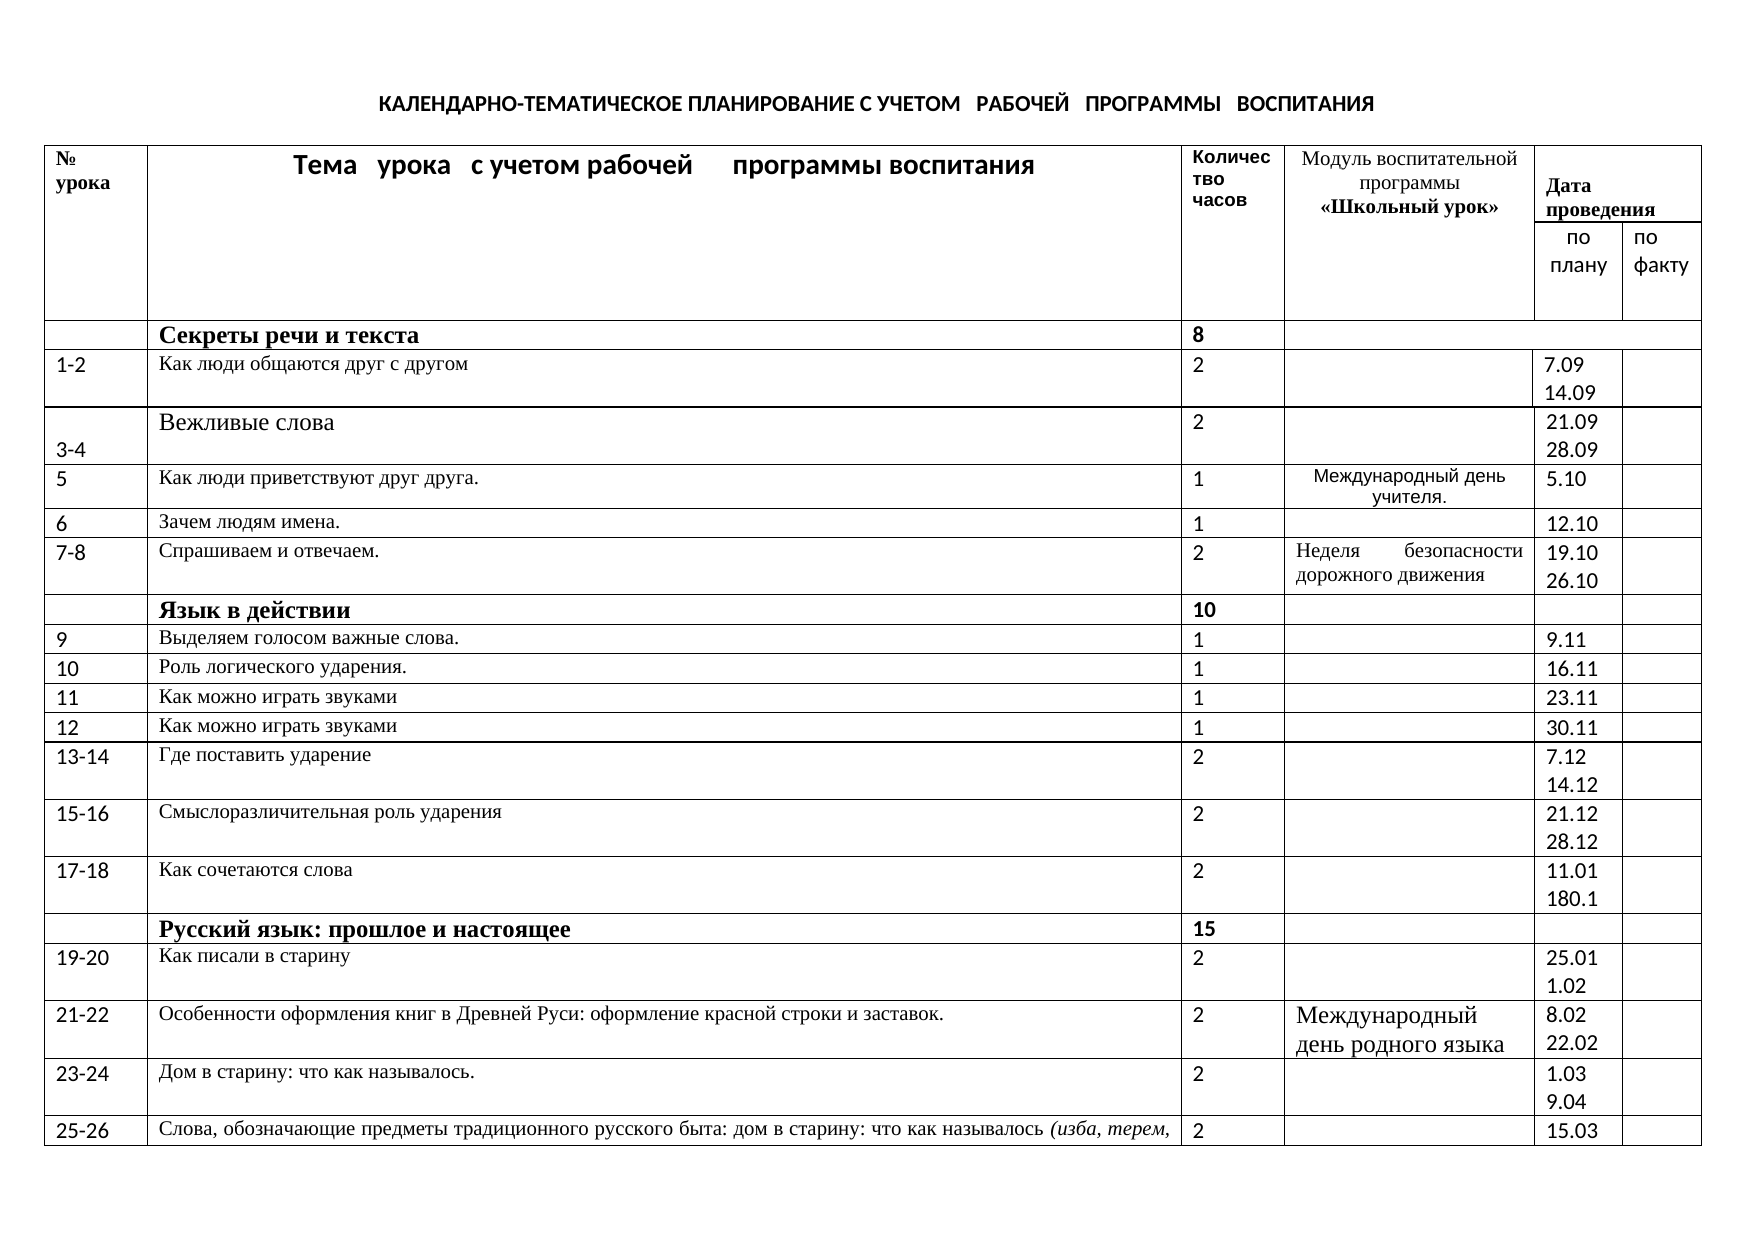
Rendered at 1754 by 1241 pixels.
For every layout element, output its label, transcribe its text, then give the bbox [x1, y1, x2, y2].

table_cell [1623, 857, 1701, 913]
table_cell Русский язык: прошлое и настоящее [148, 914, 1181, 942]
table_header Модуль воспитательной программы «Школьный урок» [1285, 146, 1534, 319]
table_cell 2 [1182, 944, 1284, 999]
table_cell 19.10 26.10 [1535, 538, 1622, 594]
table_cell 15 [1182, 914, 1284, 942]
table_cell [1285, 743, 1534, 798]
table_cell [1285, 944, 1534, 999]
table_header № урока [45, 146, 147, 319]
table_cell [1623, 1116, 1701, 1145]
table_cell 2 [1182, 1001, 1284, 1058]
table_cell Смыслоразличительная роль ударения [148, 800, 1181, 856]
table_cell [1623, 1001, 1701, 1058]
table_cell [1285, 321, 1701, 349]
table_cell Особенности оформления книг в Древней Руси: оформление красной строки и заставок. [148, 1001, 1181, 1058]
table_cell [1623, 509, 1701, 537]
table_cell [1623, 595, 1701, 624]
table_cell 7.12 14.12 [1535, 743, 1622, 798]
table_cell 3-4 [45, 408, 147, 463]
table_cell [1623, 914, 1701, 942]
table_header Количество часов [1182, 146, 1284, 319]
table_cell 30.11 [1535, 713, 1622, 741]
table_cell 21.12 28.12 [1535, 800, 1622, 856]
table_cell 17-18 [45, 857, 147, 913]
table_cell 25.01 1.02 [1535, 944, 1622, 999]
table_cell 1 [1182, 625, 1284, 653]
table_cell 25-26 [45, 1116, 147, 1145]
table_cell Дом в старину: что как называлось. [148, 1059, 1181, 1115]
table_cell [1623, 465, 1701, 508]
table_cell 2 [1182, 743, 1284, 798]
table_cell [148, 1116, 1181, 1145]
table_cell 2 [1182, 538, 1284, 594]
table_cell [1623, 350, 1701, 406]
table_cell 2 [1182, 1116, 1284, 1145]
table_cell Язык в действии [148, 595, 1181, 624]
table_cell [45, 595, 147, 624]
table_cell 23-24 [45, 1059, 147, 1115]
table_cell 15.03 5.04 [1535, 1116, 1622, 1145]
table_cell Как писали в старину [148, 944, 1181, 999]
table_cell [45, 914, 147, 942]
table_cell [1623, 944, 1701, 999]
table_cell Секреты речи и текста [148, 321, 1181, 349]
table_cell [1285, 800, 1534, 856]
table_cell 2 [1182, 350, 1284, 406]
table_cell [1285, 408, 1534, 463]
table_cell [1623, 625, 1701, 653]
table_cell 1 [1182, 684, 1284, 712]
table_cell Где поставить ударение [148, 743, 1181, 798]
table_cell 5.10 [1535, 465, 1622, 508]
table_cell Как можно играть звуками [148, 684, 1181, 712]
table_cell 23.11 [1535, 684, 1622, 712]
table_cell 9.11 [1535, 625, 1622, 653]
table_cell [1285, 625, 1534, 653]
table_cell 12.10 [1535, 509, 1622, 537]
text КАЛЕНДАРНО-ТЕМАТИЧЕСКОЕ ПЛАНИРОВАНИЕ С УЧЕТОМ РАБОЧЕЙ ПРОГРАММЫ ВОСПИТАНИЯ [118, 89, 1636, 117]
table_cell [45, 321, 147, 349]
table_cell [1285, 654, 1534, 682]
table_cell 13-14 [45, 743, 147, 798]
table_cell 21-22 [45, 1001, 147, 1058]
table_cell Как можно играть звуками [148, 713, 1181, 741]
table_cell [1285, 595, 1534, 624]
table_cell Вежливые слова [148, 408, 1181, 463]
table_cell [1285, 857, 1534, 913]
table_cell Выделяем голосом важные слова. [148, 625, 1181, 653]
table_cell Неделя безопасности дорожного движения [1285, 538, 1534, 594]
table_cell Роль логического ударения. [148, 654, 1181, 682]
table_cell 15-16 [45, 800, 147, 856]
table_cell [1285, 1059, 1534, 1115]
table_cell 1.03 9.04 [1535, 1059, 1622, 1115]
table_cell Как люди общаются друг с другом [148, 350, 1181, 406]
table_cell 7.09 14.09 [1533, 350, 1622, 406]
table_cell Как люди приветствуют друг друга. [148, 465, 1181, 508]
table_cell 2 [1182, 1059, 1284, 1115]
table_cell [1285, 684, 1534, 712]
table_cell 11 [45, 684, 147, 712]
table_cell [1285, 914, 1534, 942]
table_cell по плану [1535, 223, 1622, 319]
table_cell [1285, 350, 1532, 406]
table_cell [1535, 914, 1622, 942]
table_cell Международный день родного языка [1285, 1001, 1534, 1058]
table_cell 10 [45, 654, 147, 682]
table_cell Спрашиваем и отвечаем. [148, 538, 1181, 594]
table_cell 1-2 [45, 350, 147, 406]
table_cell 1 [1182, 654, 1284, 682]
table_cell 7-8 [45, 538, 147, 594]
table_cell 2 [1182, 800, 1284, 856]
table_cell Международный день учителя. [1285, 465, 1534, 508]
table_cell [1285, 713, 1534, 741]
table_cell [1285, 1116, 1534, 1145]
table_cell [1623, 408, 1701, 463]
table_header Тема урока с учетом рабочей программы воспитания [148, 146, 1181, 319]
table_cell 2 [1182, 857, 1284, 913]
table_cell 5 [45, 465, 147, 508]
table_cell 9 [45, 625, 147, 653]
table_cell [1623, 743, 1701, 798]
table_cell 1 [1182, 713, 1284, 741]
table_cell [1623, 800, 1701, 856]
table_cell 6 [45, 509, 147, 537]
table_cell 21.09 28.09 [1535, 408, 1622, 463]
table_header Дата проведения [1535, 146, 1701, 221]
table_cell 16.11 [1535, 654, 1622, 682]
table_cell [1623, 684, 1701, 712]
table_cell [1623, 1059, 1701, 1115]
table_cell Зачем людям имена. [148, 509, 1181, 537]
table_cell 12 [45, 713, 147, 741]
table_cell 8 [1182, 321, 1284, 349]
table_cell 1 [1182, 465, 1284, 508]
table_cell 11.01 180.1 [1535, 857, 1622, 913]
table_cell [1285, 509, 1534, 537]
table_cell Как сочетаются слова [148, 857, 1181, 913]
table_cell 19-20 [45, 944, 147, 999]
table_cell 1 [1182, 509, 1284, 537]
table_cell [1623, 654, 1701, 682]
table_cell [1623, 713, 1701, 741]
table_cell [1623, 538, 1701, 594]
table_cell 8.02 22.02 [1535, 1001, 1622, 1058]
table_cell 10 [1182, 595, 1284, 624]
table_cell по факту [1623, 223, 1701, 319]
table_cell [1535, 595, 1622, 624]
table_cell 2 [1182, 408, 1284, 463]
